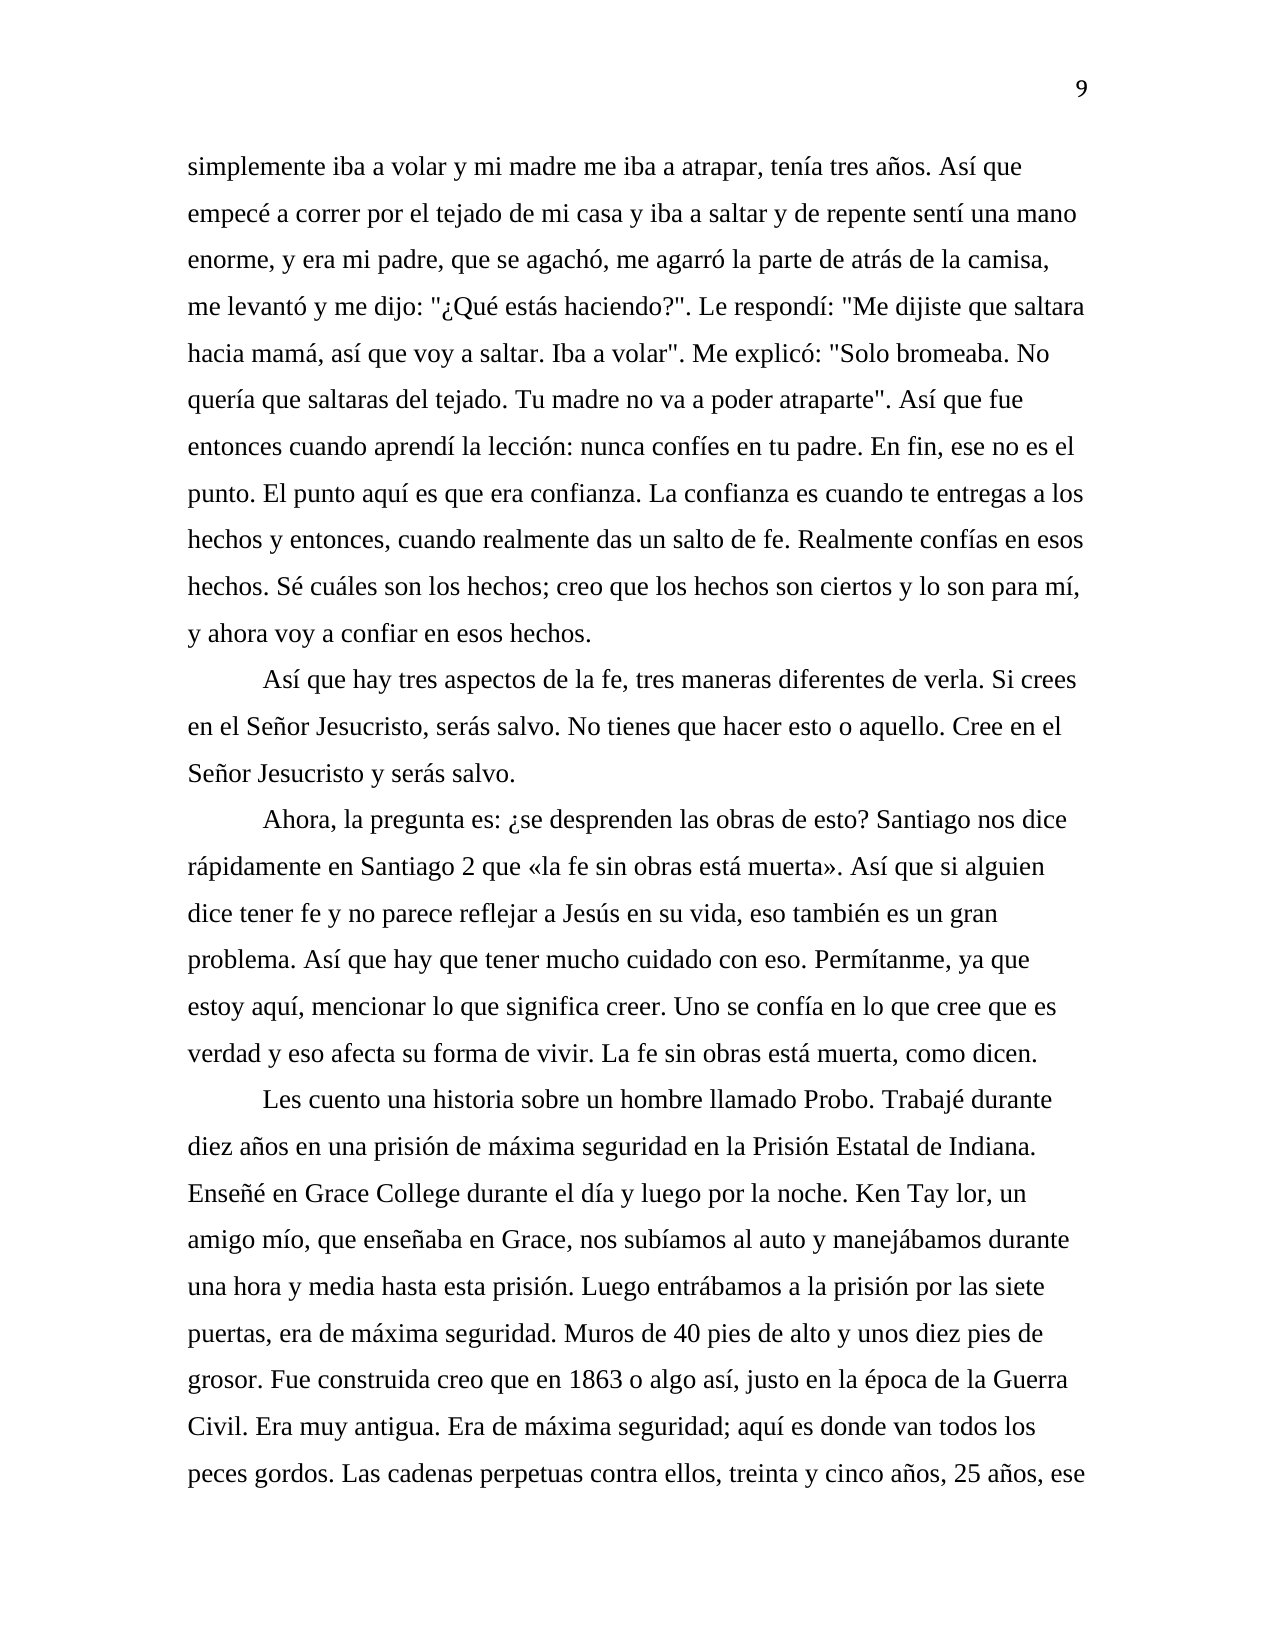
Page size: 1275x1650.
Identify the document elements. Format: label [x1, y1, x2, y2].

text [187, 150, 1087, 1068]
text [187, 1083, 1087, 1488]
